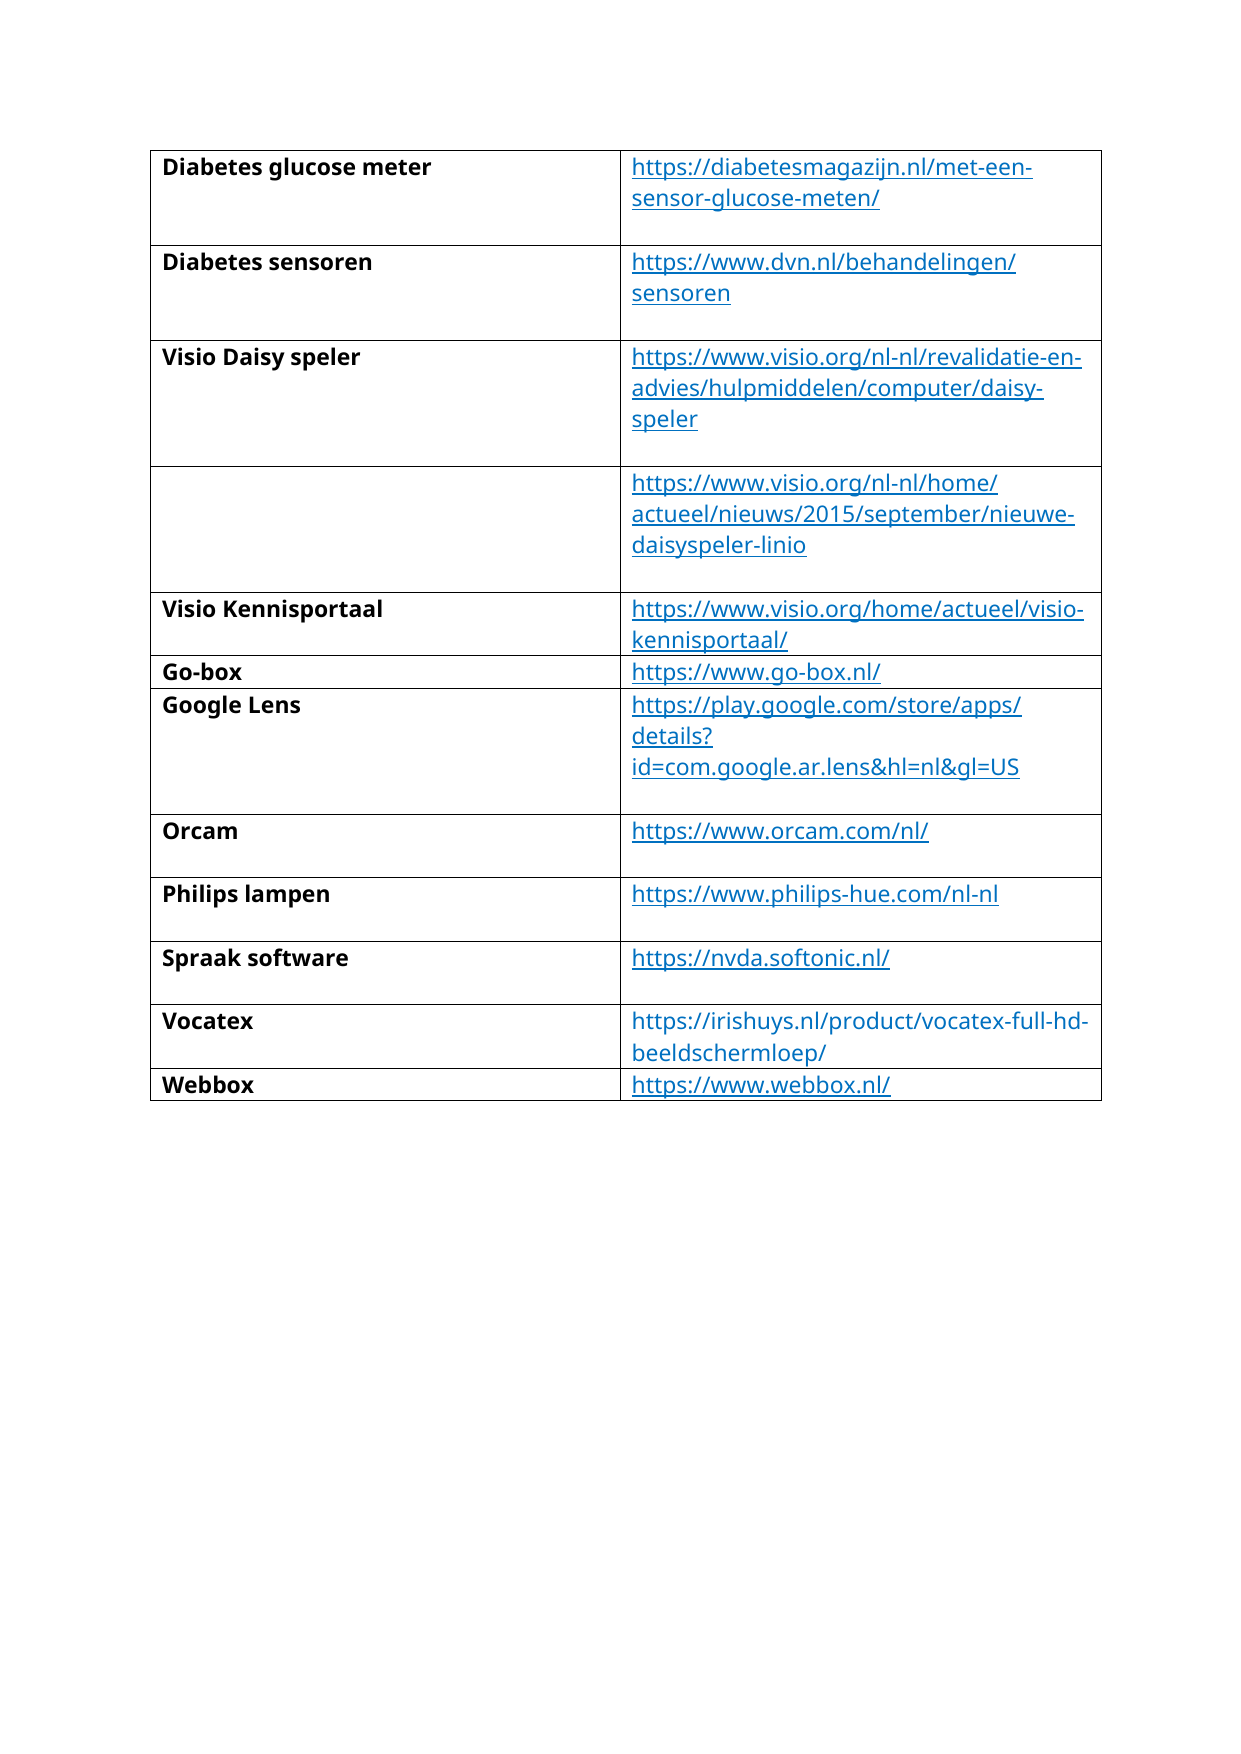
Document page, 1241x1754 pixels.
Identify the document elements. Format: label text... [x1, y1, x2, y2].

table_cell Visio Daisy speler [151, 341, 620, 466]
table_cell Google Lens [151, 689, 620, 813]
table_cell Go-box [151, 656, 620, 687]
table_cell https://www.dvn.nl/behandelingen/sensoren [621, 246, 1101, 339]
table_cell https://www.orcam.com/nl/ [621, 815, 1101, 877]
table_cell Diabetes sensoren [151, 246, 620, 339]
table_cell https://www.philips-hue.com/nl-nl [621, 878, 1101, 941]
table_cell https://www.visio.org/home/actueel/visio-kennisportaal/ [621, 593, 1101, 655]
table_cell https://play.google.com/store/apps/details?id=com.google.ar.lens&hl=nl&gl=US [621, 689, 1101, 813]
table_cell https://www.visio.org/nl-nl/revalidatie-en-advies/hulpmiddelen/computer/daisy-speler [621, 341, 1101, 466]
table_cell https://diabetesmagazijn.nl/met-een-sensor-glucose-meten/ [621, 151, 1101, 245]
table_cell Philips lampen [151, 878, 620, 941]
table_cell [151, 467, 620, 592]
table_cell Visio Kennisportaal [151, 593, 620, 655]
table_cell https://nvda.softonic.nl/ [621, 942, 1101, 1004]
table_cell Vocatex [151, 1005, 620, 1068]
table_cell https://www.visio.org/nl-nl/home/actueel/nieuws/2015/september/nieuwe-daisyspeler-linio [621, 467, 1101, 592]
table_cell https://irishuys.nl/product/vocatex-full-hd-beeldschermloep/ [621, 1005, 1101, 1068]
table_cell Orcam [151, 815, 620, 877]
table_cell https://www.go-box.nl/ [621, 656, 1101, 687]
table_cell Webbox [151, 1069, 620, 1100]
table_cell Spraak software [151, 942, 620, 1004]
table_cell https://www.webbox.nl/ [621, 1069, 1101, 1100]
table_cell Diabetes glucose meter [151, 151, 620, 245]
